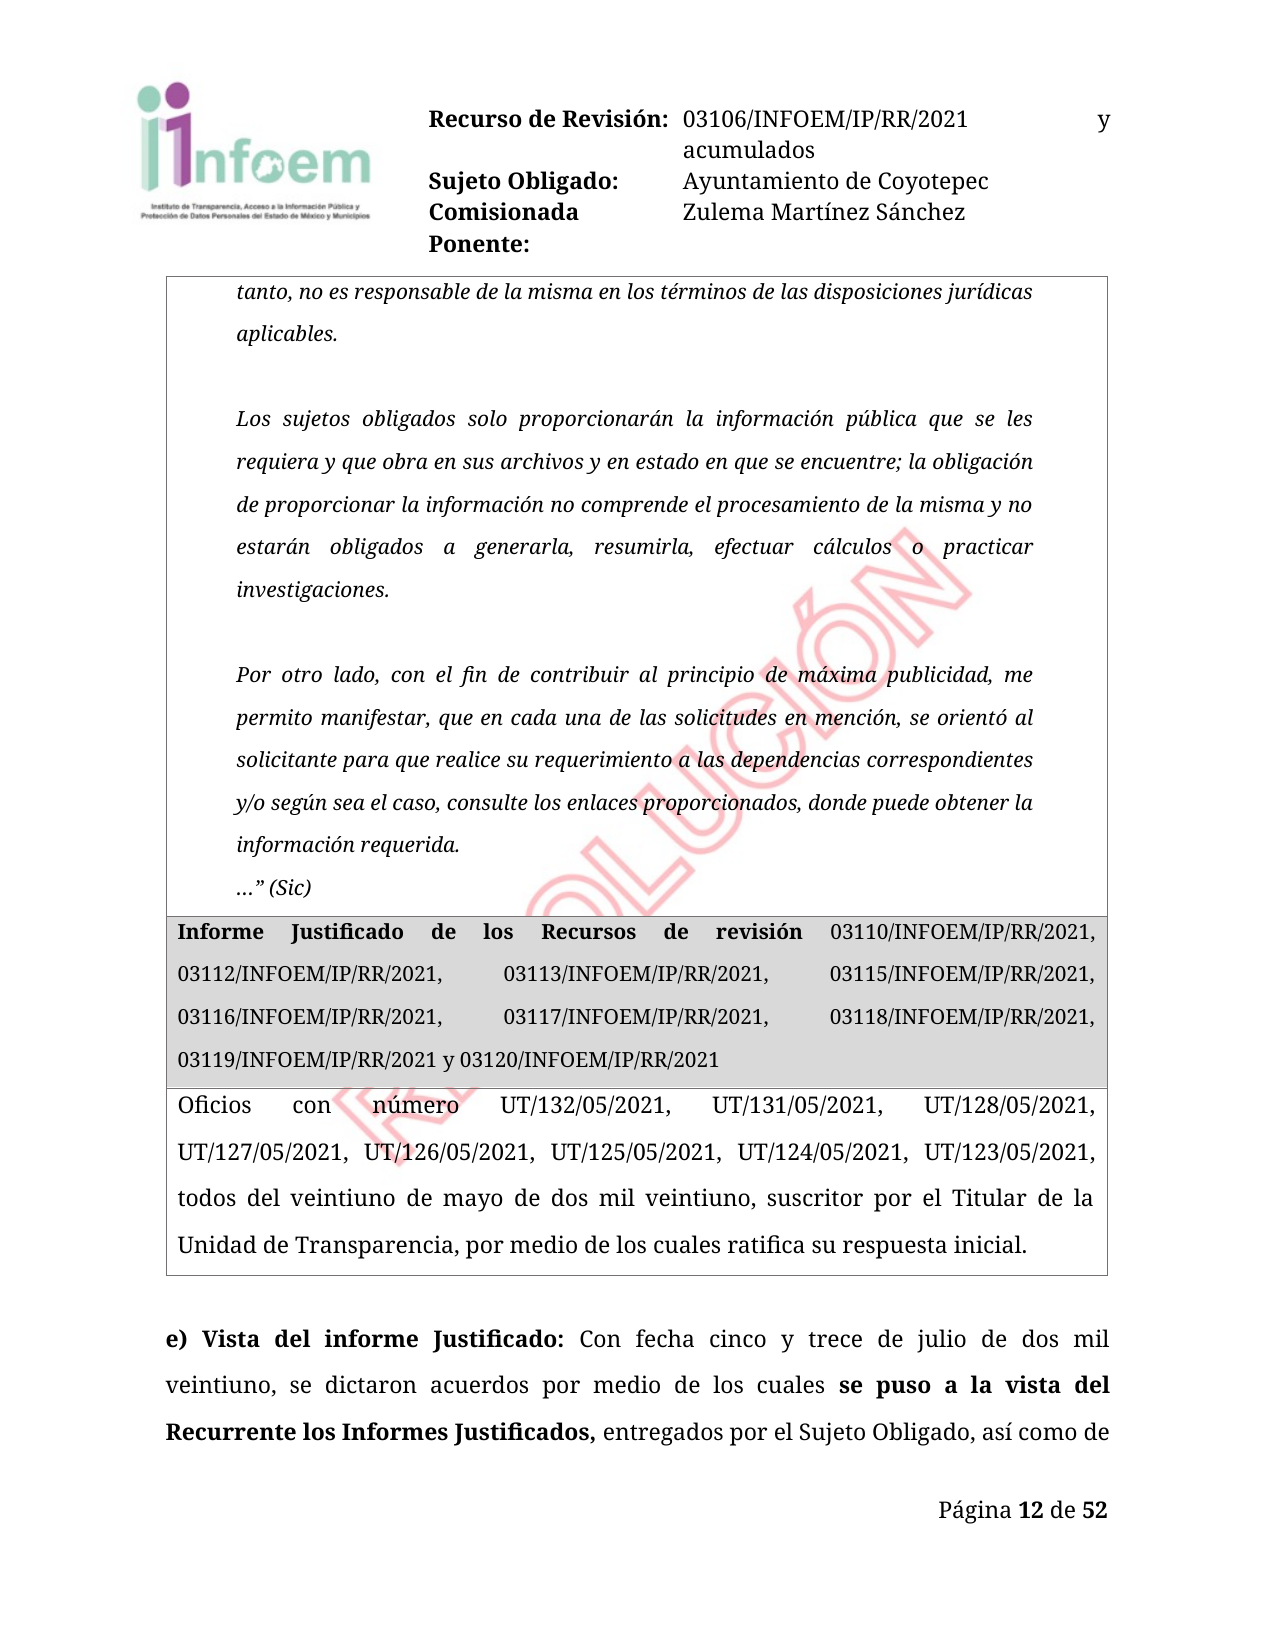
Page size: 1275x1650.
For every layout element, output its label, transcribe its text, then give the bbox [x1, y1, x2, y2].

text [165, 1323, 1110, 1448]
table_cell Informe Justificado de los Recursos de revisión 03110/INFOEM/IP/RR/2021, 03112/INFOEM/IP/RR/2021, 03113/INFOEM/IP/RR/2021, 03115/INFOEM/IP/RR/2021, 03116/INFOEM/IP/RR/2021, 03117/INFOEM/IP/RR/2021, 03118/INFOEM/IP/RR/2021, 03119/INFOEM/IP/RR/2021 y 03120/INFOEM/IP/RR/2021 [167, 917, 1107, 1087]
table_cell Oficios con número UT/132/05/2021, UT/131/05/2021, UT/128/05/2021, UT/127/05/2021, UT/126/05/2021, UT/125/05/2021, UT/124/05/2021, UT/123/05/2021, todos del veintiuno de mayo de dos mil veintiuno, suscritor por el Titular de la Unidad de Transparencia, por medio de los cuales ratifica su respuesta inicial. [167, 1089, 1107, 1275]
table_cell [167, 277, 1107, 916]
picture [22, 24, 1251, 1625]
